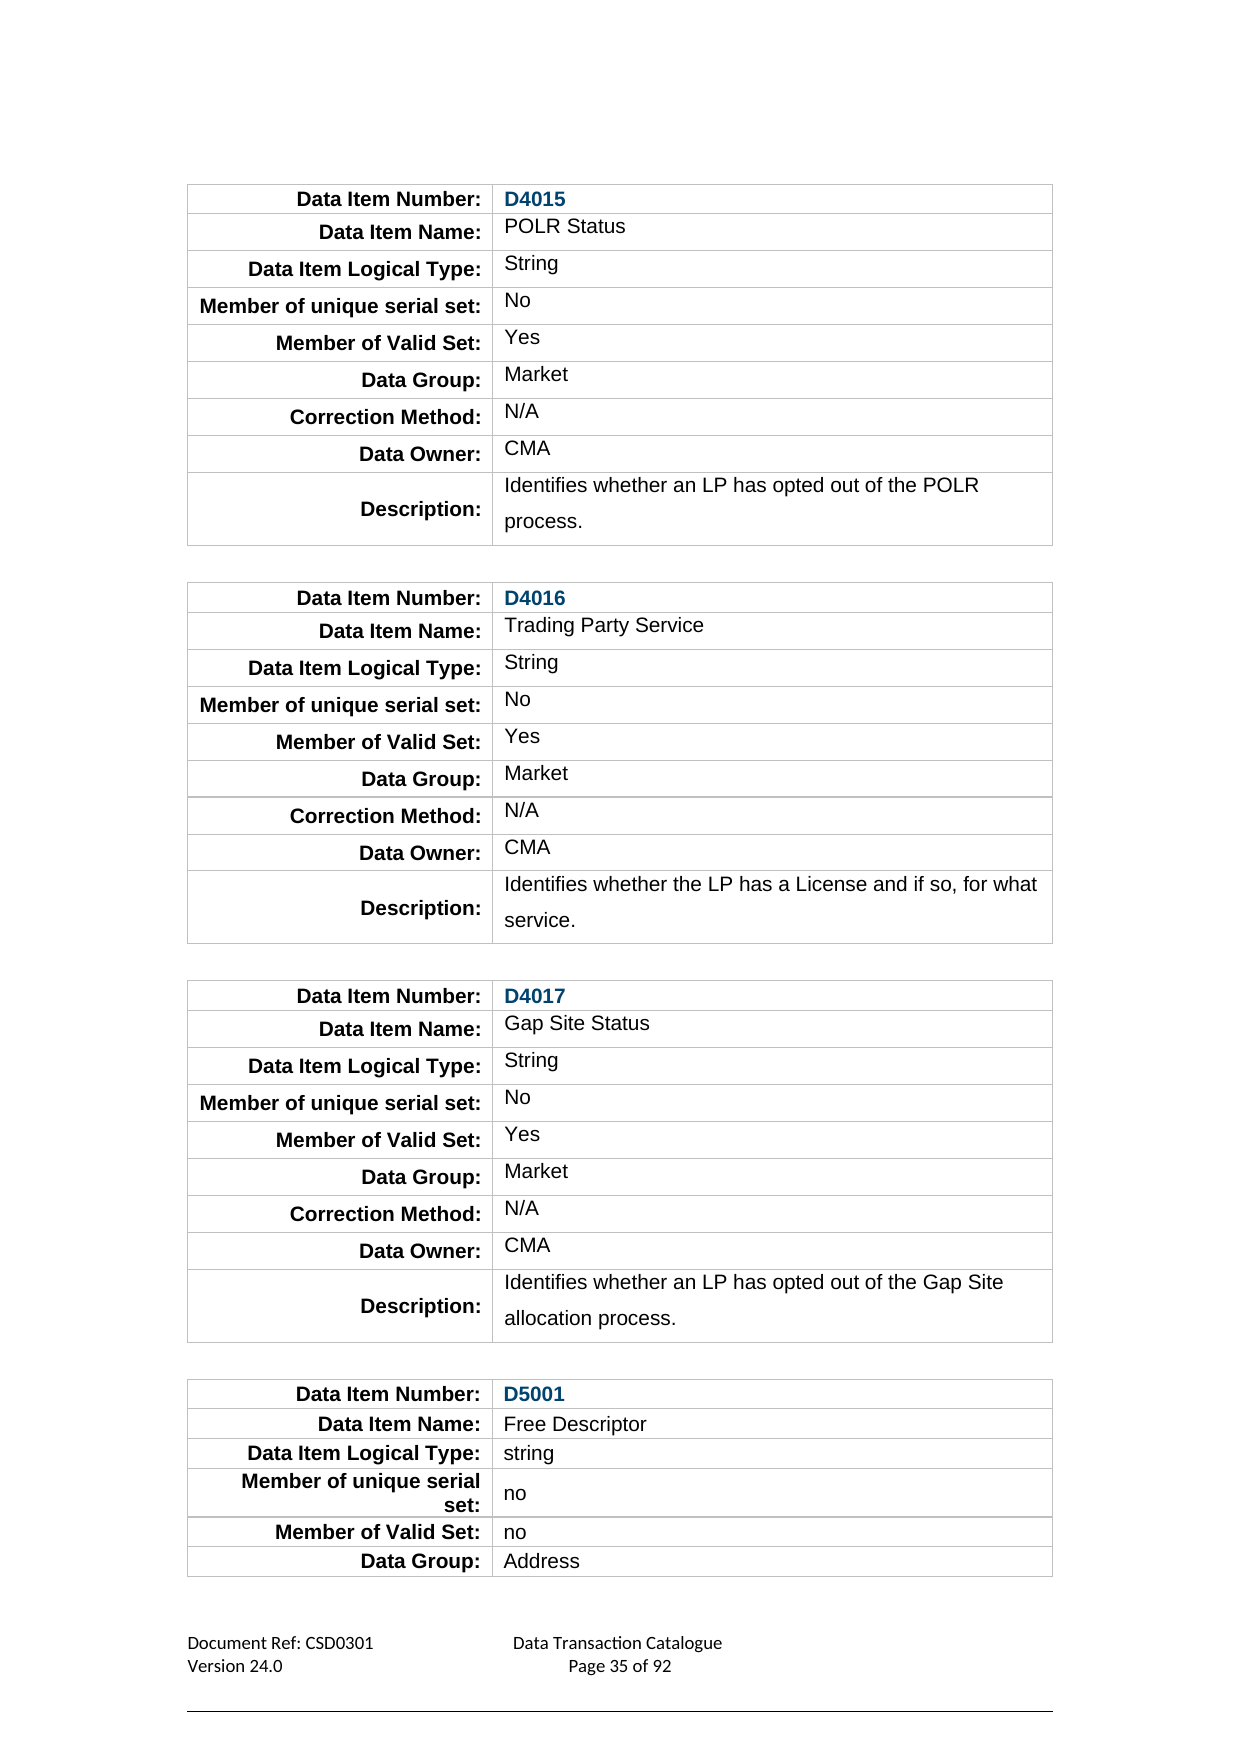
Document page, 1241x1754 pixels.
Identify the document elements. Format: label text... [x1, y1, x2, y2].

table_cell Address [493, 1547, 1052, 1576]
table_cell Data Item Name: [188, 613, 492, 648]
table_cell Correction Method: [188, 399, 492, 435]
table_cell Data Owner: [188, 835, 492, 870]
table_cell Data Owner: [188, 1233, 492, 1269]
table_header D4017 [493, 981, 1052, 1010]
table_header Data Item Number: [188, 185, 492, 213]
table_cell Data Group: [188, 1159, 492, 1195]
table_header D5001 [493, 1380, 1052, 1408]
table_cell Description: [188, 473, 492, 545]
table_cell Data Item Name: [188, 214, 492, 250]
table_cell Yes [493, 325, 1052, 361]
table_cell Data Group: [188, 362, 492, 398]
table_cell Data Item Logical Type: [188, 1048, 492, 1084]
table_cell Description: [188, 871, 492, 943]
table_cell Market [493, 362, 1052, 398]
table_cell Yes [493, 724, 1052, 759]
table_cell Member of unique serial set: [188, 1469, 492, 1516]
table_cell N/A [493, 1196, 1052, 1232]
table_cell String [493, 1048, 1052, 1084]
table_cell No [493, 687, 1052, 722]
table_cell Member of Valid Set: [188, 724, 492, 759]
table_cell Data Item Logical Type: [188, 251, 492, 287]
table_cell Member of unique serial set: [188, 687, 492, 722]
table_cell Description: [188, 1270, 492, 1342]
table_cell Free Descriptor [493, 1409, 1052, 1438]
table_cell Data Group: [188, 761, 492, 796]
table_cell Market [493, 761, 1052, 796]
table_cell Trading Party Service [493, 613, 1052, 648]
table_cell Market [493, 1159, 1052, 1195]
table_cell Correction Method: [188, 798, 492, 833]
table_cell Member of Valid Set: [188, 1518, 492, 1546]
table_cell N/A [493, 798, 1052, 833]
table_cell Data Item Logical Type: [188, 1439, 492, 1467]
table_header Data Item Number: [188, 981, 492, 1010]
table_cell Yes [493, 1122, 1052, 1158]
table_cell No [493, 1085, 1052, 1121]
table_cell no [493, 1469, 1052, 1516]
table_cell no [493, 1518, 1052, 1546]
table_cell POLR Status [493, 214, 1052, 250]
table_cell CMA [493, 835, 1052, 870]
table_cell Data Item Name: [188, 1011, 492, 1047]
table_cell Member of unique serial set: [188, 288, 492, 324]
table_header Data Item Number: [188, 1380, 492, 1408]
table_cell CMA [493, 1233, 1052, 1269]
table_cell N/A [493, 399, 1052, 435]
table_header D4015 [493, 185, 1052, 213]
table_cell CMA [493, 436, 1052, 472]
table_cell Data Group: [188, 1547, 492, 1576]
table_cell Data Item Name: [188, 1409, 492, 1438]
table_cell Gap Site Status [493, 1011, 1052, 1047]
table_cell Data Owner: [188, 436, 492, 472]
table_cell String [493, 251, 1052, 287]
table_cell String [493, 650, 1052, 686]
table_cell Member of unique serial set: [188, 1085, 492, 1121]
table_cell No [493, 288, 1052, 324]
table_header Data Item Number: [188, 583, 492, 612]
table_header D4016 [493, 583, 1052, 612]
table_cell Member of Valid Set: [188, 325, 492, 361]
table_cell Member of Valid Set: [188, 1122, 492, 1158]
table_cell Correction Method: [188, 1196, 492, 1232]
table_cell Identifies whether an LP has opted out of the POLR process. [493, 473, 1052, 545]
table_cell Identifies whether an LP has opted out of the Gap Site allocation process. [493, 1270, 1052, 1342]
table_cell Identifies whether the LP has a License and if so, for what service. [493, 871, 1052, 943]
table_cell Data Item Logical Type: [188, 650, 492, 686]
table_cell string [493, 1439, 1052, 1467]
